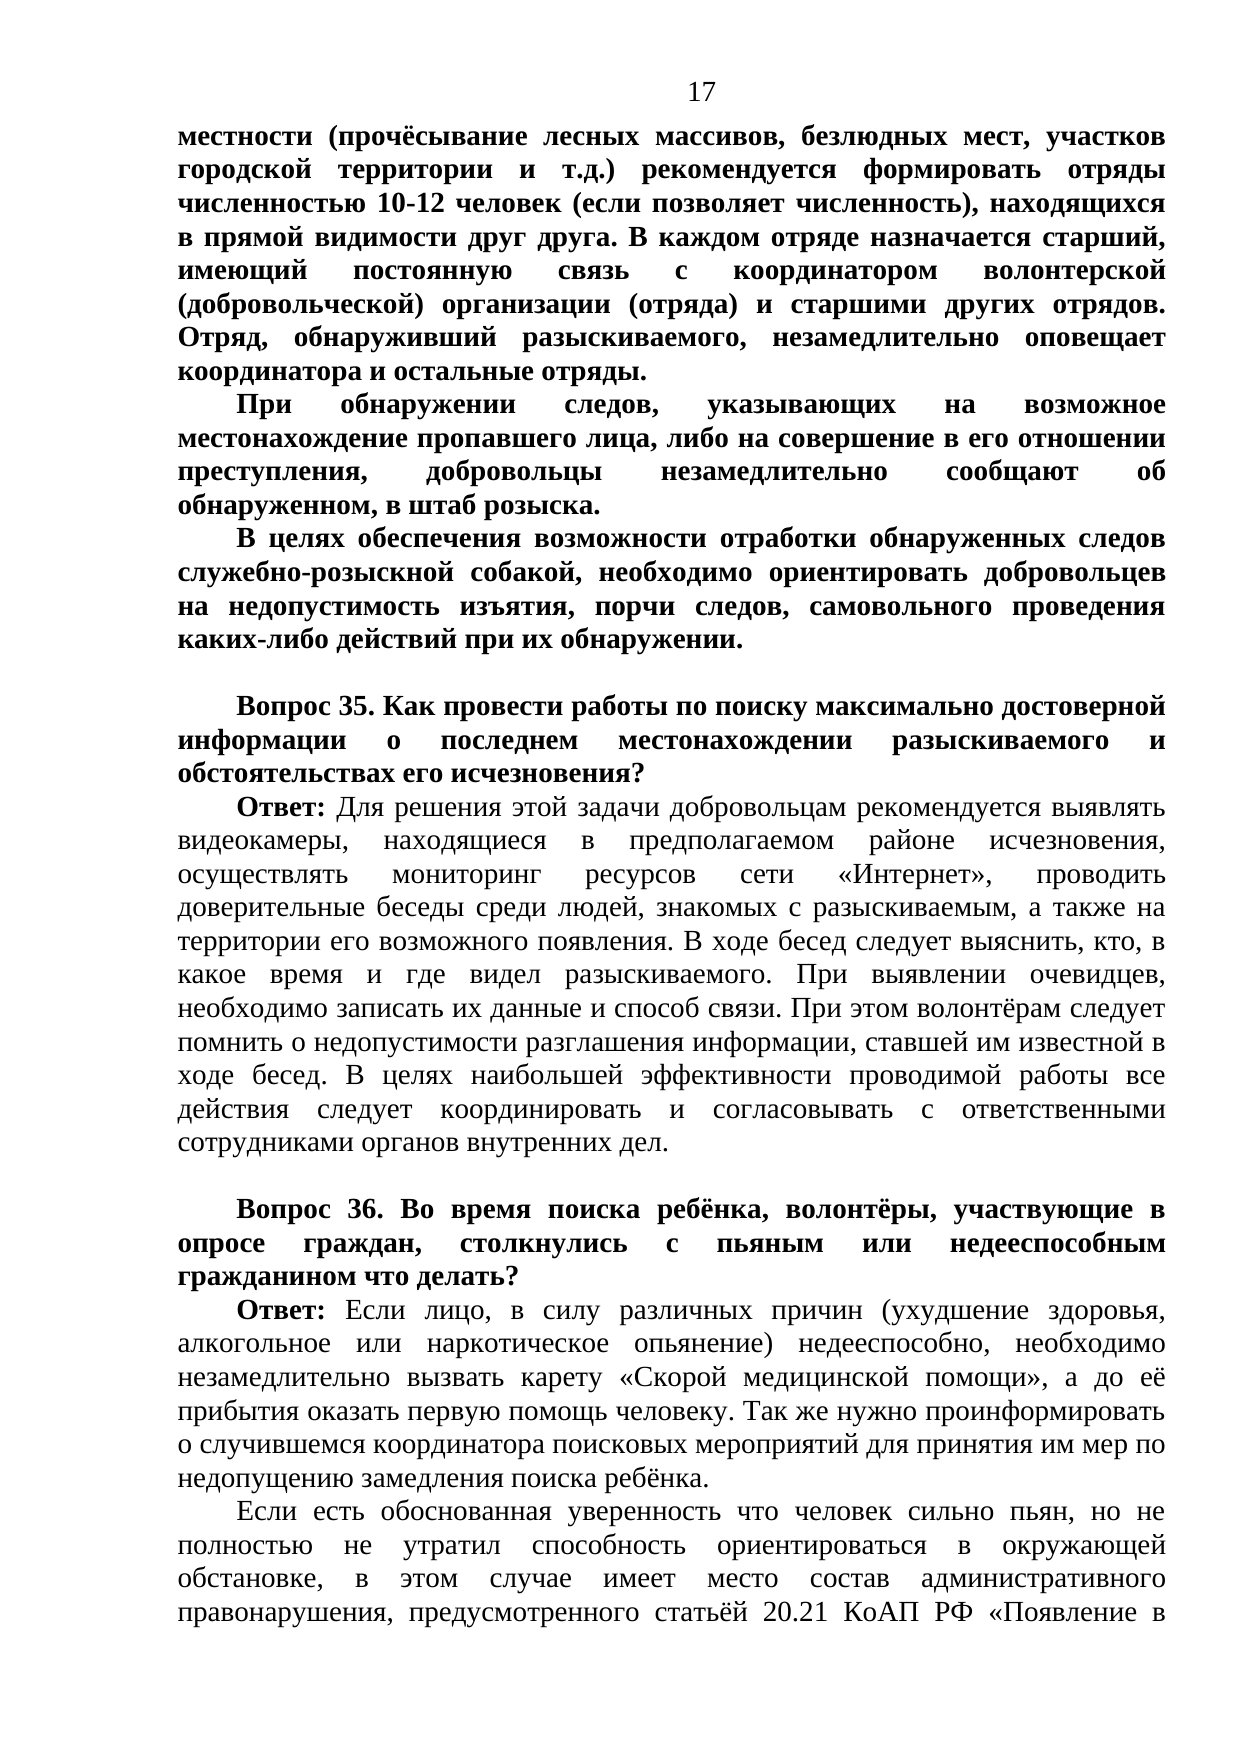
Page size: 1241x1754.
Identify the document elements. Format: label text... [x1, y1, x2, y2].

text Ответ: Если лицо, в силу различных причин (ухудшение здоровья, алкогольное или наркотическое опьянение) недееспособно, необходимо незамедлительно вызвать карету «Скорой медицинской помощи», а до её прибытия оказать первую помощь человеку. Так же нужно проинформировать о случившемся координатора поисковых мероприятий для принятия им мер по недопущению замедления поиска ребёнка. [177, 1292, 1167, 1493]
text При обнаружении следов, указывающих на возможное местонахождение пропавшего лица, либо на совершение в его отношении преступления, добровольцы незамедлительно сообщают об обнаруженном, в штаб розыска. [177, 386, 1167, 521]
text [177, 118, 1167, 386]
text Вопрос 35. Как провести работы по поиску максимально достоверной информации о последнем местонахождении разыскиваемого и обстоятельствах его исчезновения? [177, 688, 1167, 789]
text В целях обеспечения возможности отработки обнаруженных следов служебно-розыскной собакой, необходимо ориентировать добровольцев на недопустимость изъятия, порчи следов, самовольного проведения каких-либо действий при их обнаружении. [177, 521, 1167, 655]
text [177, 1493, 1167, 1627]
text Вопрос 36. Во время поиска ребёнка, волонтёры, участвующие в опросе граждан, столкнулись с пьяным или недееспособным гражданином что делать? [177, 1191, 1167, 1292]
text Ответ: Для решения этой задачи добровольцам рекомендуется выявлять видеокамеры, находящиеся в предполагаемом районе исчезновения, осуществлять мониторинг ресурсов сети «Интернет», проводить доверительные беседы среди людей, знакомых с разыскиваемым, а также на территории его возможного появления. В ходе бесед следует выяснить, кто, в какое время и где видел разыскиваемого. При выявлении очевидцев, необходимо записать их данные и способ связи. При этом волонтёрам следует помнить о недопустимости разглашения информации, ставшей им известной в ходе бесед. В целях наибольшей эффективности проводимой работы все действия следует координировать и согласовывать с ответственными сотрудниками органов внутренних дел. [177, 789, 1167, 1158]
